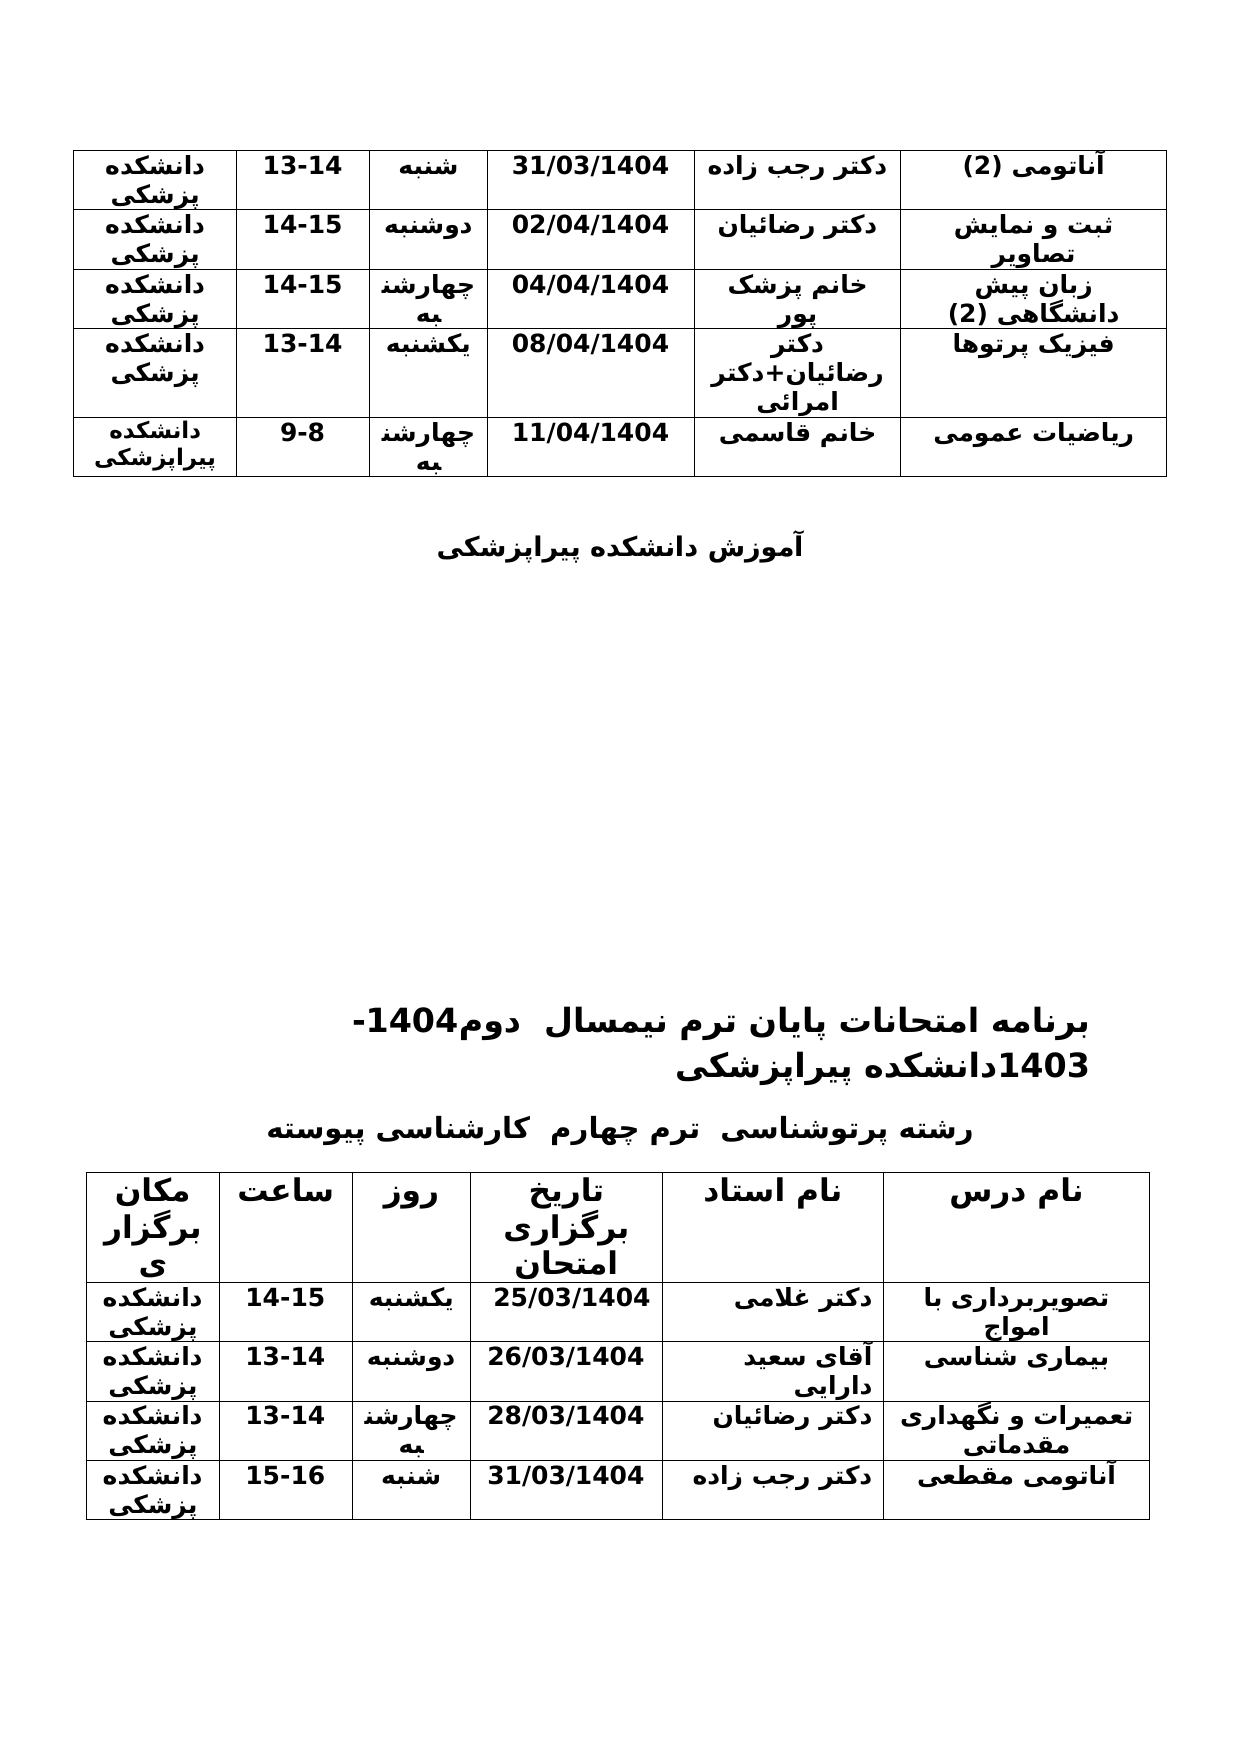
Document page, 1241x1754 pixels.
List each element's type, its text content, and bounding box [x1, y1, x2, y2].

table_cell 31/03/1404 [488, 151, 694, 209]
table_cell بیماری شناسی [884, 1342, 1149, 1401]
table_cell یکشنبه [370, 329, 487, 417]
table_cell فیزیک پرتوها [901, 329, 1166, 417]
table_cell 28/03/1404 [471, 1402, 662, 1460]
table_cell دکتر رضائیان [663, 1402, 883, 1460]
table_cell دوشنبه [353, 1342, 470, 1401]
table_cell 11/04/1404 [488, 418, 694, 476]
table_cell ریاضیات عمومی [901, 418, 1166, 476]
text رشته پرتوشناسی ترم چهارم کارشناسی پیوسته [150, 1112, 1090, 1146]
table_cell 13-14 [220, 1342, 352, 1401]
text برنامه امتحانات پایان ترم نیمسال دوم1404-1403دانشکده پیراپزشکی [150, 968, 1090, 1085]
table_cell 04/04/1404 [488, 270, 694, 328]
table_header نام درس [884, 1173, 1149, 1282]
table_cell دکتر رجب زاده [695, 151, 900, 209]
table_cell 31/03/1404 [471, 1461, 662, 1519]
table_header ساعت [220, 1173, 352, 1282]
table_cell 9-8 [237, 418, 369, 476]
table_cell آناتومی (2) [901, 151, 1166, 209]
table_cell دکتر غلامی [663, 1283, 883, 1341]
table_cell 14-15 [220, 1283, 352, 1341]
table_cell 02/04/1404 [488, 210, 694, 269]
table_cell 08/04/1404 [488, 329, 694, 417]
table_cell 13-14 [220, 1402, 352, 1460]
table_cell دکتر رضائیان [695, 210, 900, 269]
table_cell 14-15 [237, 270, 369, 328]
table_cell 25/03/1404 [471, 1283, 662, 1341]
table_cell شنبه [370, 151, 487, 209]
table_cell شنبه [353, 1461, 470, 1519]
table_cell 13-14 [237, 151, 369, 209]
table_cell 15-16 [220, 1461, 352, 1519]
table_cell دکتر رجب زاده [663, 1461, 883, 1519]
table_cell خانم قاسمی [695, 418, 900, 476]
table_cell 26/03/1404 [471, 1342, 662, 1401]
table_cell 14-15 [237, 210, 369, 269]
table_cell آناتومی مقطعی [884, 1461, 1149, 1519]
table_cell دانشکده پزشکی [74, 329, 236, 417]
text آموزش دانشکده پیراپزشکی [150, 532, 1090, 563]
table_header نام استاد [663, 1173, 883, 1282]
table_cell 13-14 [237, 329, 369, 417]
table_header روز [353, 1173, 470, 1282]
table_cell دوشنبه [370, 210, 487, 269]
table_cell یکشنبه [353, 1283, 470, 1341]
table_cell دانشکده پیراپزشکی [74, 418, 236, 476]
